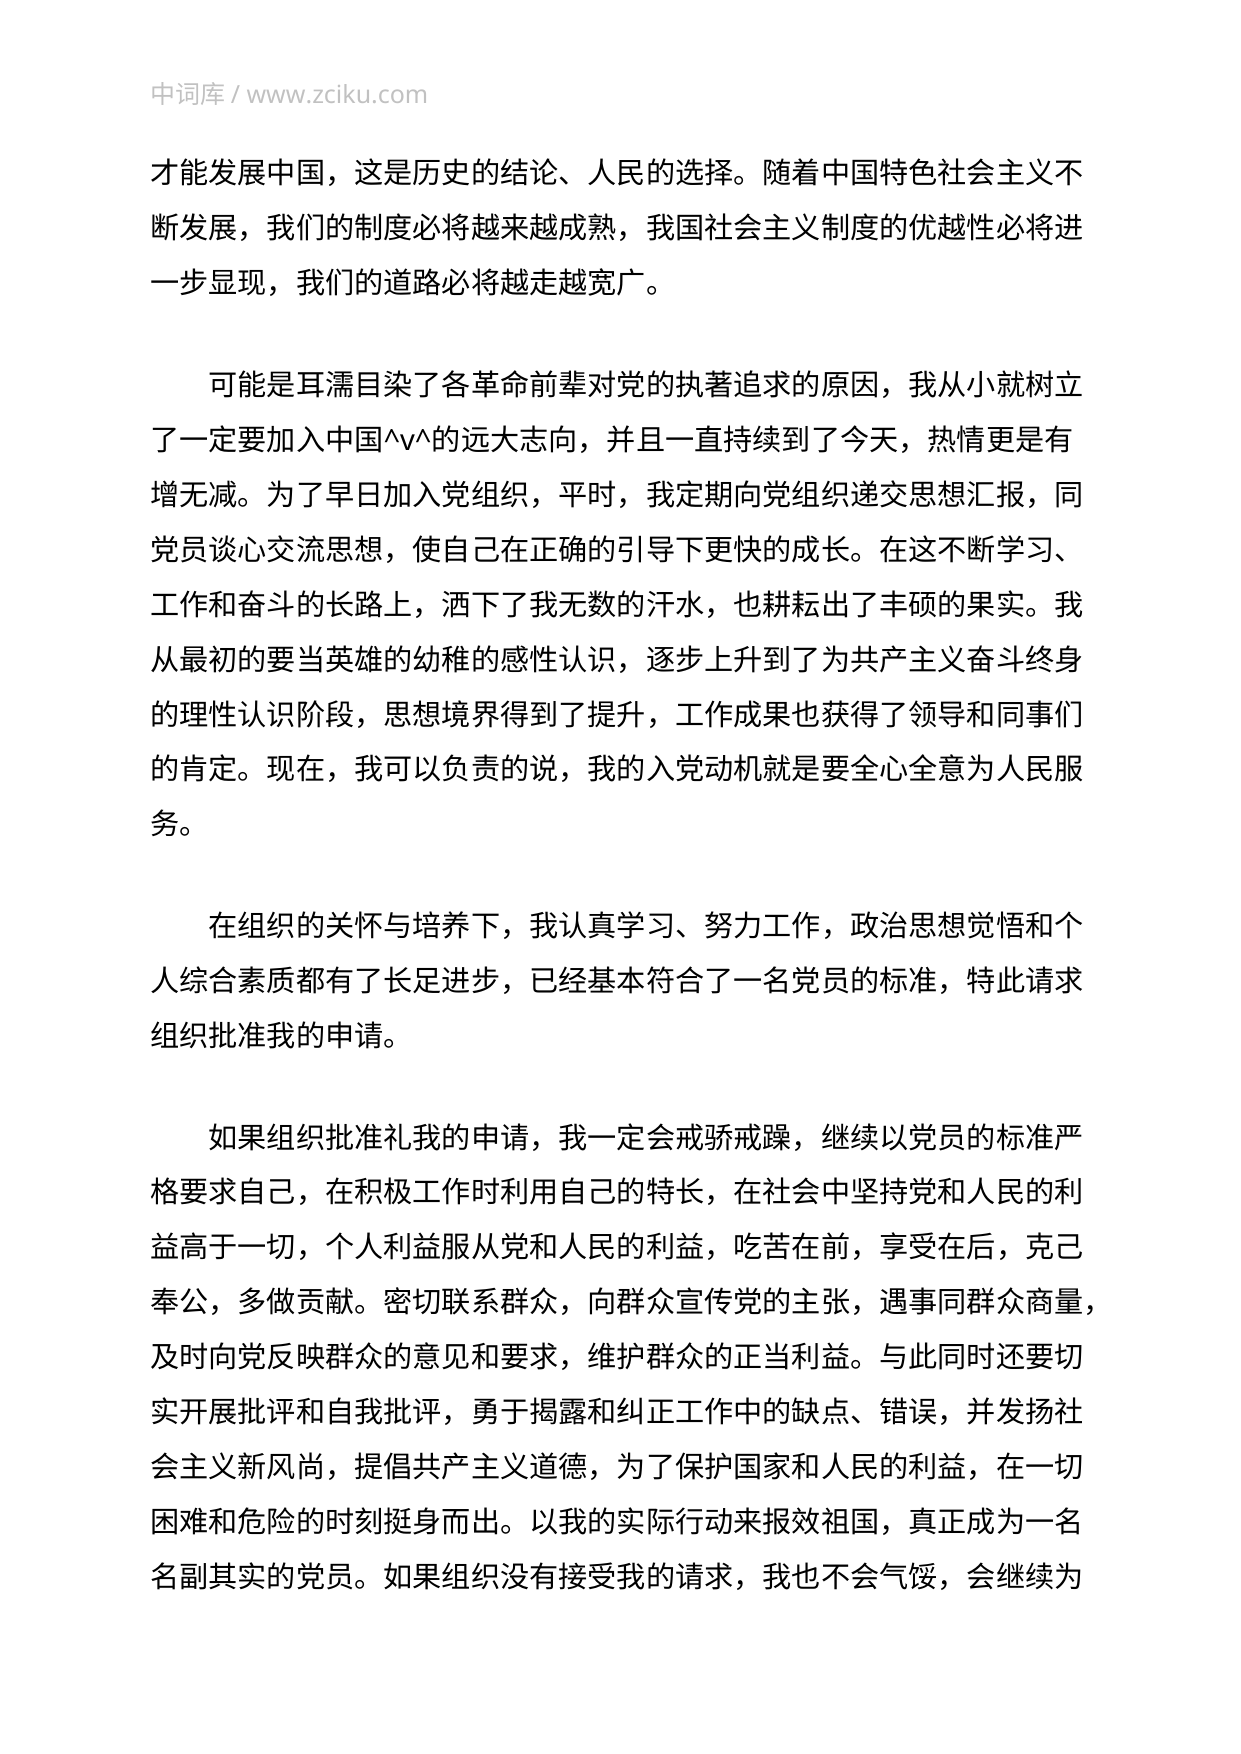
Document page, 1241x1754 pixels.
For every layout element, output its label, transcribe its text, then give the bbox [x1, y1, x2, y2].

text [150, 150, 1090, 302]
text 可能是耳濡目染了各革命前辈对党的执著追求的原因，我从小就树立了一定要加入中国^v^的远大志向，并且一直持续到了今天，热情更是有增无减。为了早日加入党组织，平时，我定期向党组织递交思想汇报，同党员谈心交流思想，使自己在正确的引导下更快的成长。在这不断学习、工作和奋斗的长路上，洒下了我无数的汗水，也耕耘出了丰硕的果实。我从最初的要当英雄的幼稚的感性认识，逐步上升到了为共产主义奋斗终身的理性认识阶段，思想境界得到了提升，工作成果也获得了领导和同事们的肯定。现在，我可以负责的说，我的入党动机就是要全心全意为人民服务。 [150, 362, 1090, 843]
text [150, 1114, 1090, 1596]
text 在组织的关怀与培养下，我认真学习、努力工作，政治思想觉悟和个人综合素质都有了长足进步，已经基本符合了一名党员的标准，特此请求组织批准我的申请。 [150, 903, 1090, 1055]
